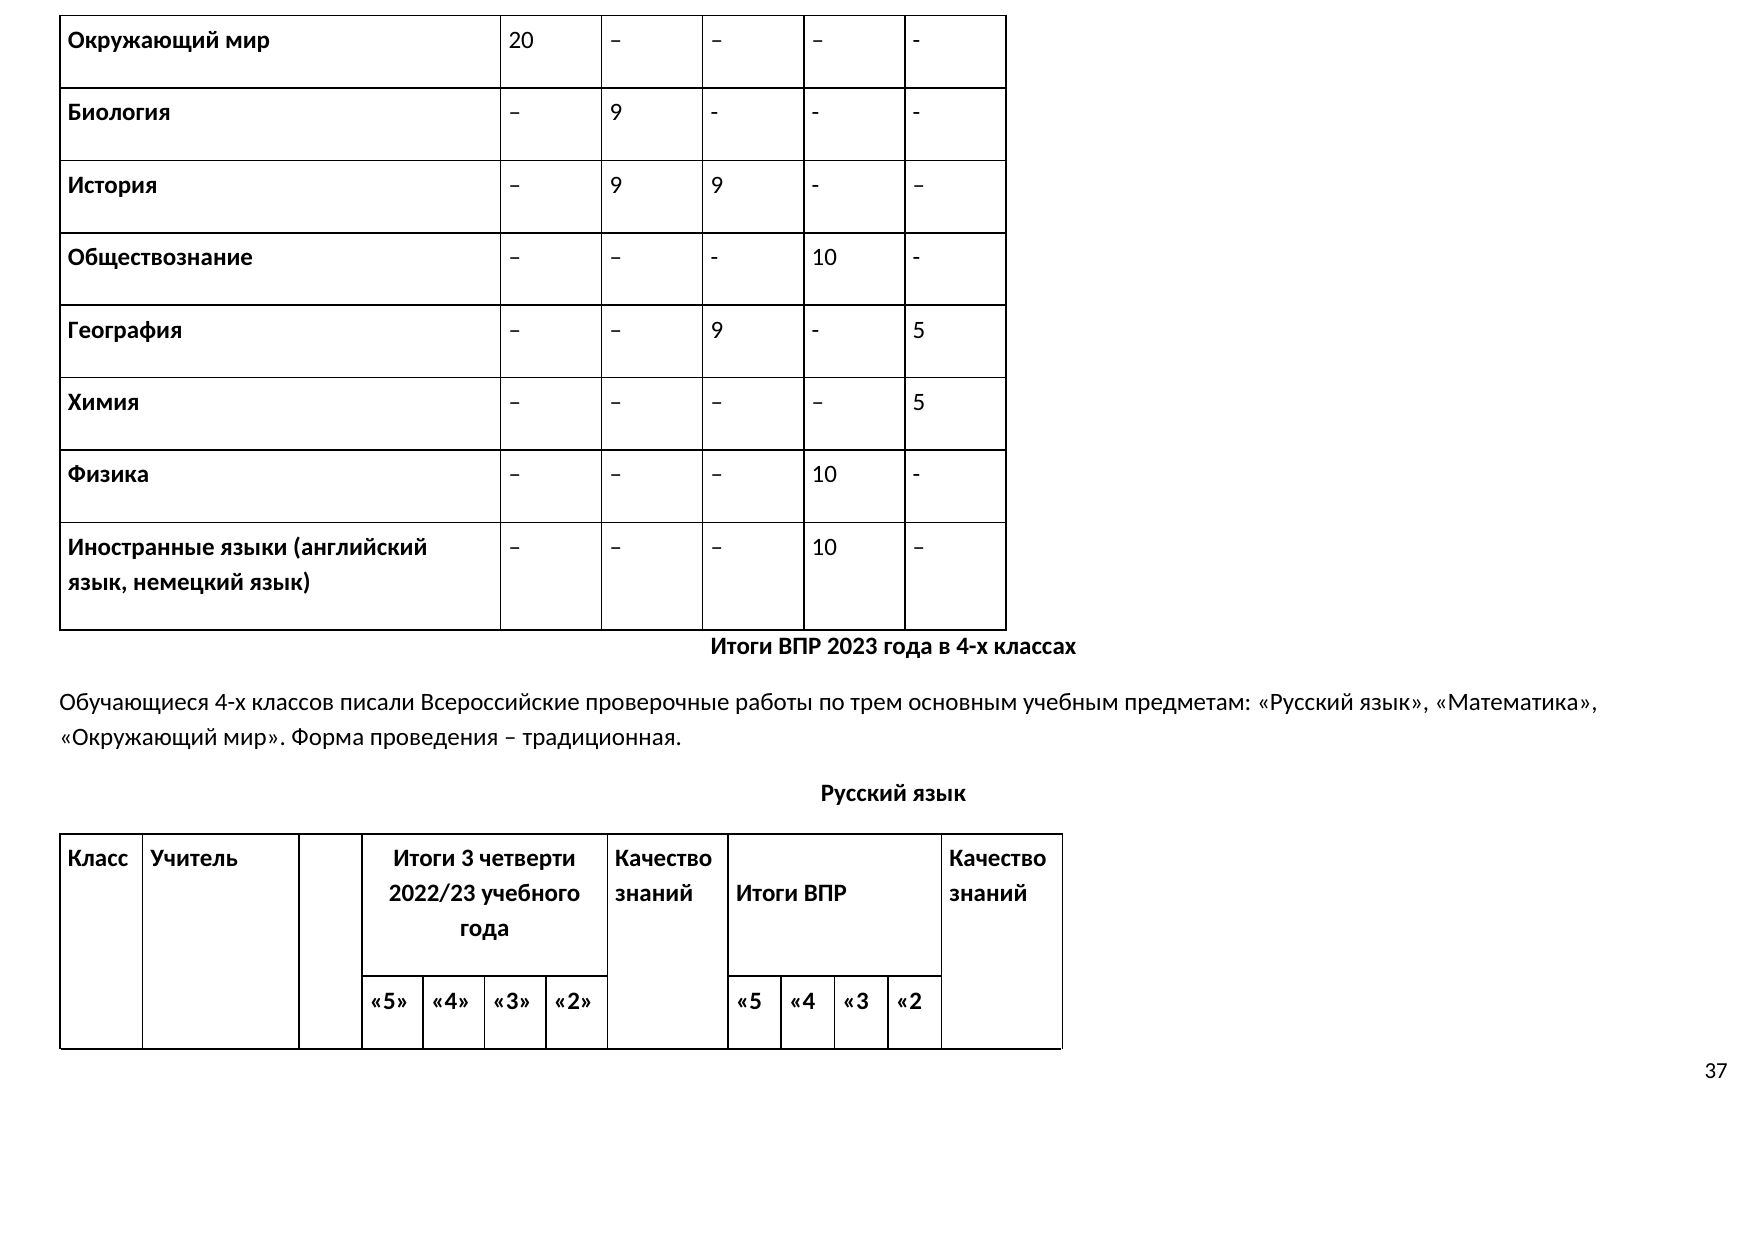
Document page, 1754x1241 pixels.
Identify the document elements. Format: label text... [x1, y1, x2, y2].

text Обучающиеся 4-х классов писали Всероссийские проверочные работы по трем основным учебным предметам: «Русский язык», «Математика», «Окружающий мир». Форма проведения – традиционная. [59, 686, 1727, 752]
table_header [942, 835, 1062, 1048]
text Русский язык [59, 777, 1727, 808]
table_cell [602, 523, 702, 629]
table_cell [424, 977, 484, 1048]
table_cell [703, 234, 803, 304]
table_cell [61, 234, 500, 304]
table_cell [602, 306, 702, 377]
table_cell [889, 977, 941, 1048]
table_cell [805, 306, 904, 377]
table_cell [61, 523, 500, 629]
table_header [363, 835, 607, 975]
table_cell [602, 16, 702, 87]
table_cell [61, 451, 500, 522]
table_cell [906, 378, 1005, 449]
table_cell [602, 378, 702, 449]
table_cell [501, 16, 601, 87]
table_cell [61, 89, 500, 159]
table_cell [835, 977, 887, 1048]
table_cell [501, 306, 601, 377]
text Итоги ВПР 2023 года в 4-х классах [59, 631, 1727, 661]
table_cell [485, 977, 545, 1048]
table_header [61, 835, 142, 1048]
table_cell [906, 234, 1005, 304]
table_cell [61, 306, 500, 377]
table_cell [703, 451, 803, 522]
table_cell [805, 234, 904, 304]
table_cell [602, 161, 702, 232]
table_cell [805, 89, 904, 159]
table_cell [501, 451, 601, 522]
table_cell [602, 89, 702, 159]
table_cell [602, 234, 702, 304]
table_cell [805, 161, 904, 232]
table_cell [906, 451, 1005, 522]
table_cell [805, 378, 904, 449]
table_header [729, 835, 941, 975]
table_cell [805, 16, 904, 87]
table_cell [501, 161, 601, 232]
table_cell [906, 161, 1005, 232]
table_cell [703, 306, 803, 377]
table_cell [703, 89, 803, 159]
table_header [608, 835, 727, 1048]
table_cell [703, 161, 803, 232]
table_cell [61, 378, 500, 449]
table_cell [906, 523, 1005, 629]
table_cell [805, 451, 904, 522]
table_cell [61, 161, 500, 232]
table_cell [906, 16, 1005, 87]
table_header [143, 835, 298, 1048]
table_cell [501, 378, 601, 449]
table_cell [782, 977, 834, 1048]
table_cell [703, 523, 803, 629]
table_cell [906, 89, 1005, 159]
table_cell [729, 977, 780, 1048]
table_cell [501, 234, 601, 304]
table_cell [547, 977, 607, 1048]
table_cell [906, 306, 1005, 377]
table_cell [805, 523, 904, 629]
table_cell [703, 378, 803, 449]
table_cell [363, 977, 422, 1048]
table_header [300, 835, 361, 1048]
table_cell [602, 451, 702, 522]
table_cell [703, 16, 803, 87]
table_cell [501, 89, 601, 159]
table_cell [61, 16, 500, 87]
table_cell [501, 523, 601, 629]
